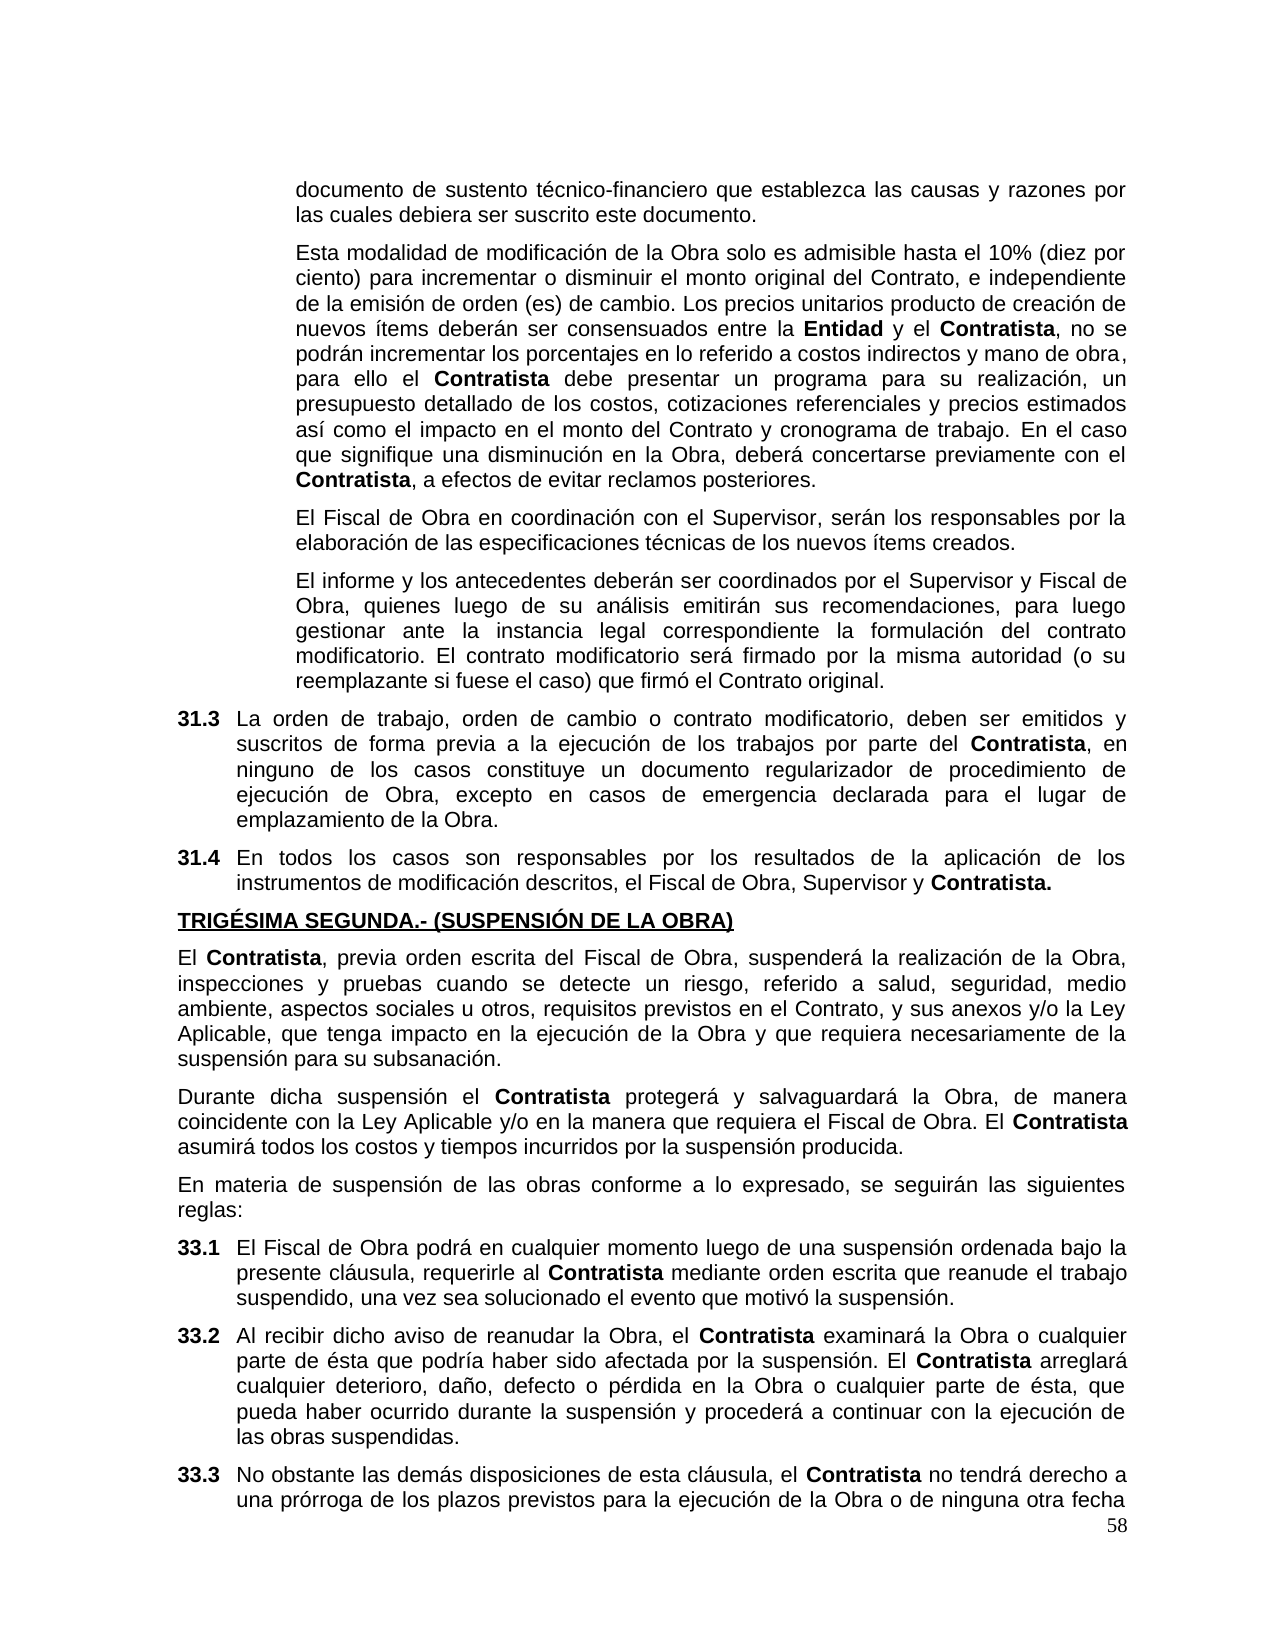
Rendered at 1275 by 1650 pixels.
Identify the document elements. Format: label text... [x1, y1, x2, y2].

text El Contratista, previa orden escrita del Fiscal de Obra, suspenderá la realización de la Obra, inspecciones y pruebas cuando se detecte un riesgo, referido a salud, seguridad, medio ambiente, aspectos sociales u otros, requisitos previstos en el Contrato, y sus anexos y/o la Ley Aplicable, que tenga impacto en la ejecución de la Obra y que requiera necesariamente de la suspensión para su subsanación. [177, 945, 1127, 1071]
text En materia de suspensión de las obras conforme a lo expresado, se seguirán las siguientes reglas: [177, 1172, 1127, 1222]
text El informe y los antecedentes deberán ser coordinados por el Supervisor y Fiscal de Obra, quienes luego de su análisis emitirán sus recomendaciones, para luego gestionar ante la instancia legal correspondiente la formulación del contrato modificatorio. El contrato modificatorio será firmado por la misma autoridad (o su reemplazante si fuese el caso) que firmó el Contrato original. [295, 568, 1127, 694]
text Esta modalidad de modificación de la Obra solo es admisible hasta el 10% (diez por ciento) para incrementar o disminuir el monto original del Contrato, e independiente de la emisión de orden (es) de cambio. Los precios unitarios producto de creación de nuevos ítems deberán ser consensuados entre la Entidad y el Contratista, no se podrán incrementar los porcentajes en lo referido a costos indirectos y mano de obra, para ello el Contratista debe presentar un programa para su realización, un presupuesto detallado de los costos, cotizaciones referenciales y precios estimados así como el impacto en el monto del Contrato y cronograma de trabajo. En el caso que signifique una disminución en la Obra, deberá concertarse previamente con el Contratista, a efectos de evitar reclamos posteriores. [295, 240, 1127, 492]
list El Fiscal de Obra podrá en cualquier momento luego de una suspensión ordenada bajo la presente cláusula, requerirle al Contratista mediante orden escrita que reanude el trabajo suspendido, una vez sea solucionado el evento que motivó la suspensión. [177, 1235, 1128, 1311]
text TRIGÉSIMA SEGUNDA.- (SUSPENSIÓN DE LA OBRA) [177, 908, 1127, 933]
text Durante dicha suspensión el Contratista protegerá y salvaguardará la Obra, de manera coincidente con la Ley Aplicable y/o en la manera que requiera el Fiscal de Obra. El Contratista asumirá todos los costos y tiempos incurridos por la suspensión producida. [177, 1084, 1128, 1159]
list Al recibir dicho aviso de reanudar la Obra, el Contratista examinará la Obra o cualquier parte de ésta que podría haber sido afectada por la suspensión. El Contratista arreglará cualquier deterioro, daño, defecto o pérdida en la Obra o cualquier parte de ésta, que pueda haber ocurrido durante la suspensión y procederá a continuar con la ejecución de las obras suspendidas. [177, 1323, 1127, 1449]
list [177, 1462, 1127, 1512]
text 31.4 En todos los casos son responsables por los resultados de la aplicación de los instrumentos de modificación descritos, el Fiscal de Obra, Supervisor y Contratista. [177, 845, 1127, 895]
text El Fiscal de Obra en coordinación con el Supervisor, serán los responsables por la elaboración de las especificaciones técnicas de los nuevos ítems creados. [295, 505, 1127, 555]
text 31.3 La orden de trabajo, orden de cambio o contrato modificatorio, deben ser emitidos y suscritos de forma previa a la ejecución de los trabajos por parte del Contratista, en ninguno de los casos constituye un documento regularizador de procedimiento de ejecución de Obra, excepto en casos de emergencia declarada para el lugar de emplazamiento de la Obra. [177, 706, 1127, 832]
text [295, 177, 1127, 228]
